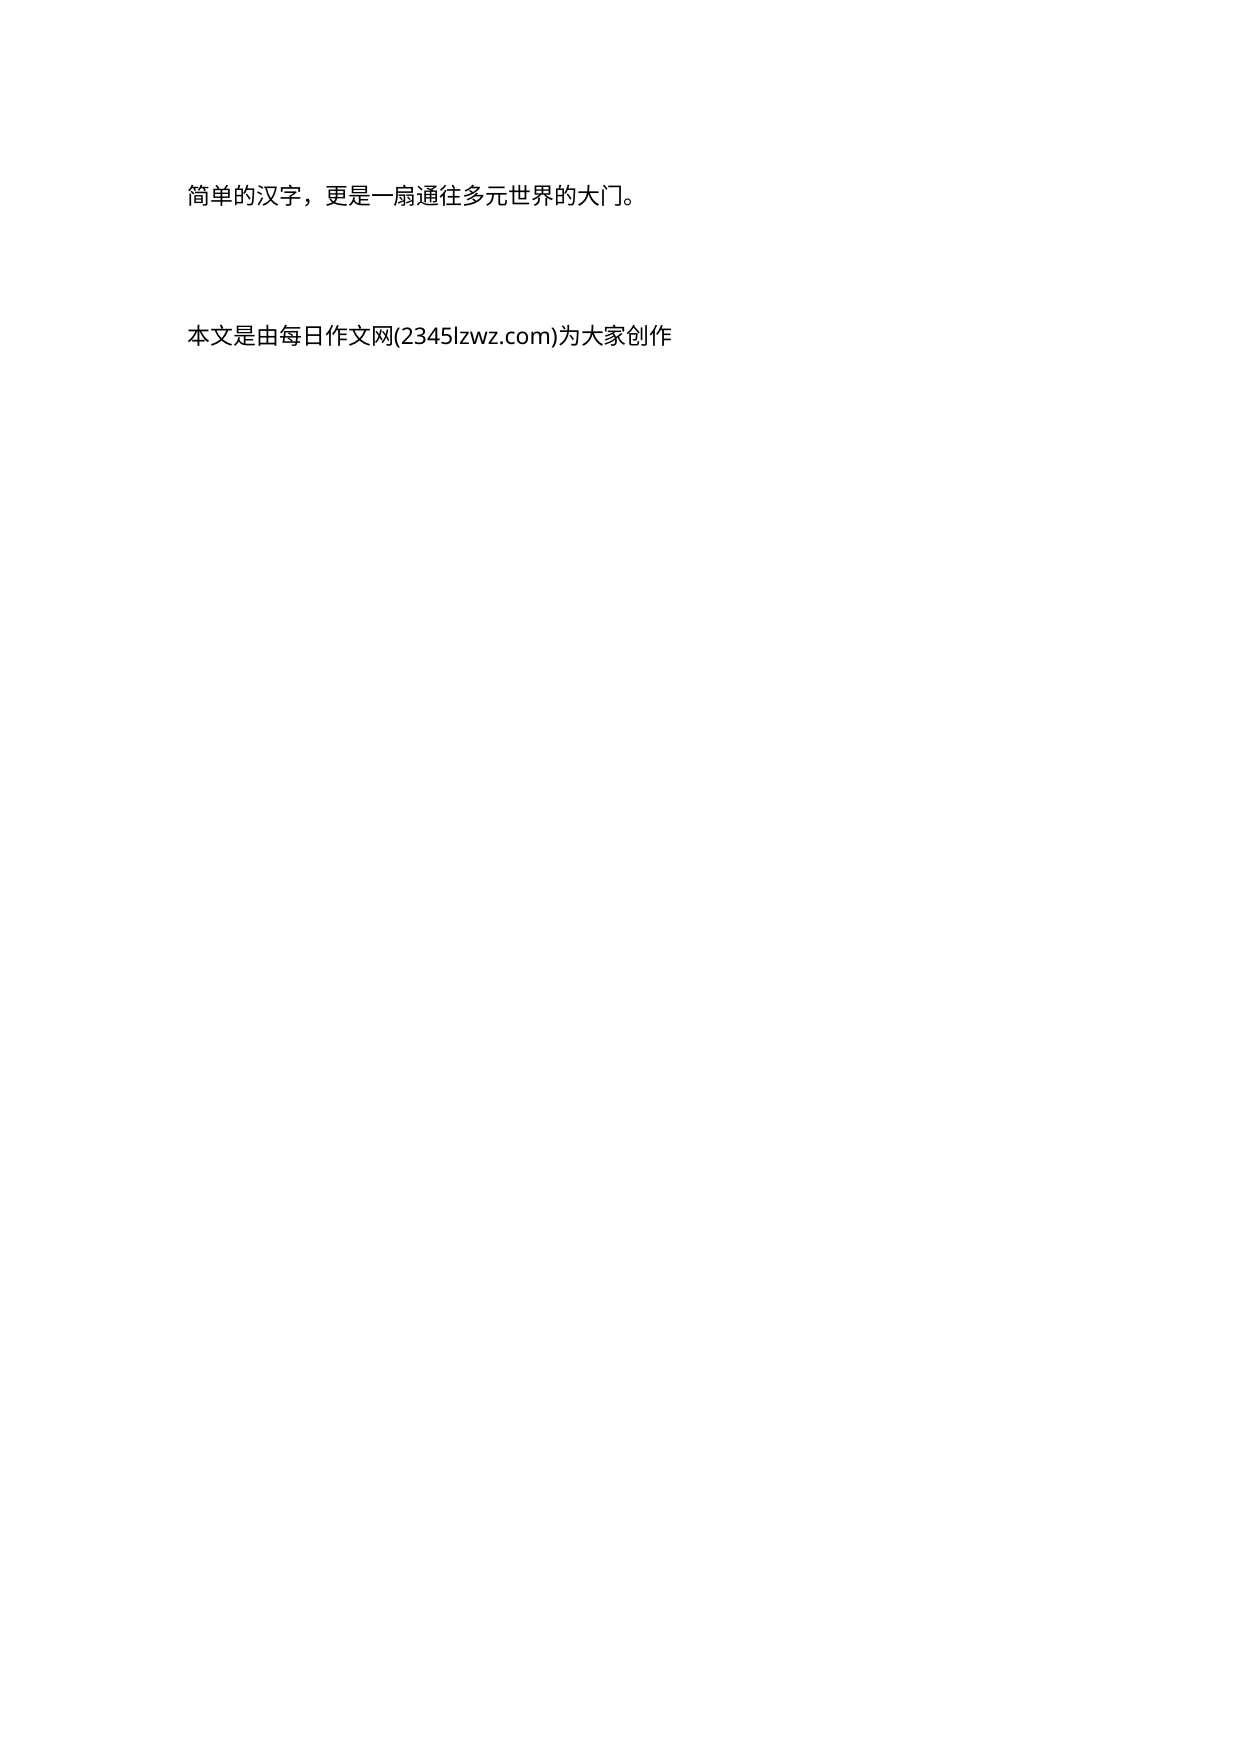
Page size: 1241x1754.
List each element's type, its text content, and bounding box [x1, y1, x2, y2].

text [187, 162, 1053, 227]
text 本文是由每日作文网(2345lzwz.com)为大家创作 [187, 302, 1053, 367]
